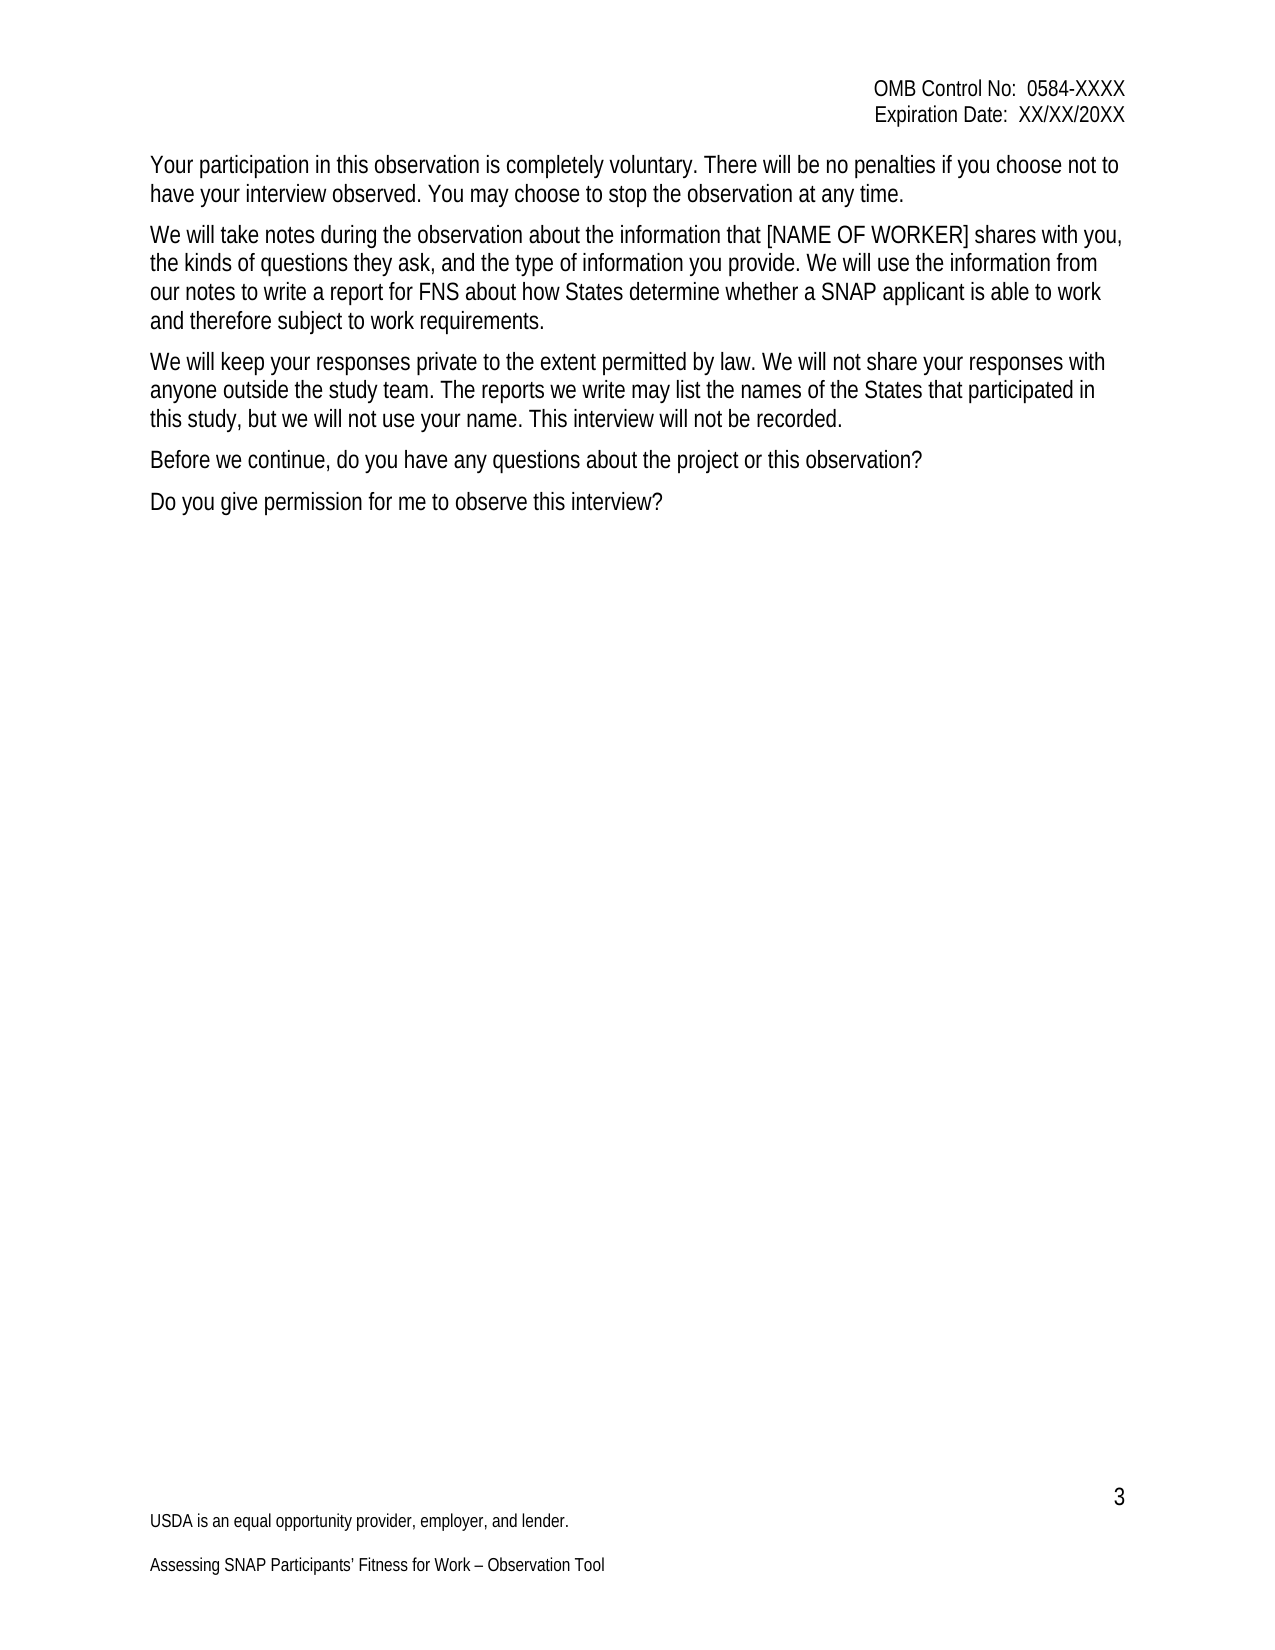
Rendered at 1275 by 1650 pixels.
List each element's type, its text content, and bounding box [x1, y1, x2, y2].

text Do you give permission for me to observe this interview? [150, 486, 1125, 515]
text Before we continue, do you have any questions about the project or this observation? [150, 445, 1125, 474]
text We will take notes during the observation about the information that [NAME OF WORKER] shares with you, the kinds of questions they ask, and the type of information you provide. We will use the information from our notes to write a report for FNS about how States determine whether a SNAP applicant is able to work and therefore subject to work requirements. [150, 220, 1125, 334]
text We will keep your responses private to the extent permitted by law. We will not share your responses with anyone outside the study team. The reports we write may list the names of the States that participated in this study, but we will not use your name. This interview will not be recorded. [150, 347, 1125, 433]
text Your participation in this observation is completely voluntary. There will be no penalties if you choose not to have your interview observed. You may choose to stop the observation at any time. [150, 150, 1125, 207]
